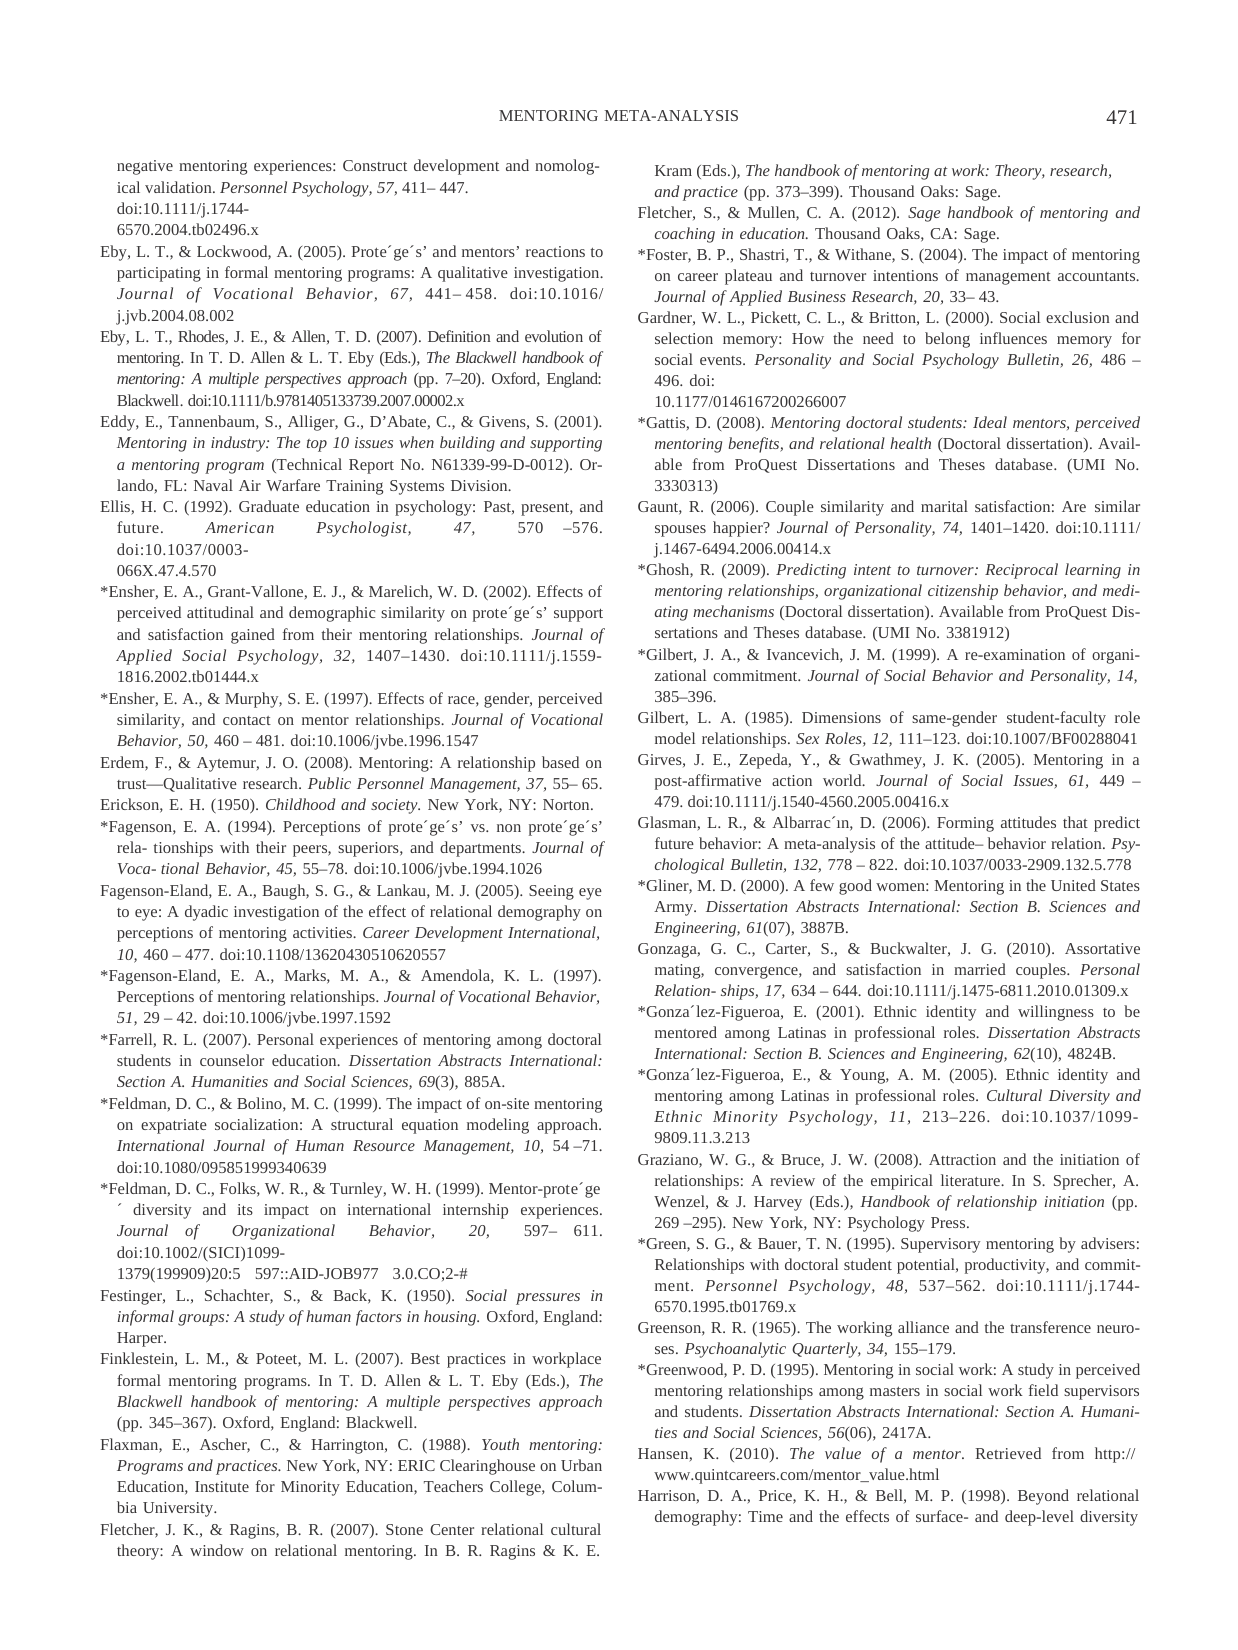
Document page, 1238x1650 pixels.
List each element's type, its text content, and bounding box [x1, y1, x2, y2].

text Fagenson-Eland, E. A., Baugh, S. G., & Lankau, M. J. (2005). Seeing eye to eye: A dyadic investigation of the effect of relational demography on perceptions of mentoring activities. Career Development International, [100, 880, 603, 942]
text Fletcher, J. K., & Ragins, B. R. (2007). Stone Center relational cultural theory: A window on relational mentoring. In B. R. Ragins & K. E. [100, 1519, 603, 1560]
text Festinger, L., Schachter, S., & Back, K. (1950). Social pressures in informal groups: A study of human factors in housing. Oxford, England: Harper. [100, 1285, 603, 1347]
text Flaxman, E., Ascher, C., & Harrington, C. (1988). Youth mentoring: Programs and practices. New York, NY: ERIC Clearinghouse on Urban Education, Institute for Minority Education, Teachers College, Colum- bia University. [100, 1434, 603, 1517]
text negative mentoring experiences: Construct development and nomolog- ical validation. Personnel Psychology, 57, 411– 447. doi:10.1111/j.1744- [117, 156, 603, 218]
text Graziano, W. G., & Bruce, J. W. (2008). Attraction and the initiation of relationships: A review of the empirical literature. In S. Sprecher, A. Wenzel, & J. Harvey (Eds.), Handbook of relationship initiation (pp. [637, 1149, 1140, 1211]
text *Gattis, D. (2008). Mentoring doctoral students: Ideal mentors, perceived mentoring benefits, and relational health (Doctoral dissertation). Avail- able from ProQuest Dissertations and Theses database. (UMI No. [637, 413, 1141, 474]
text *Farrell, R. L. (2007). Personal experiences of mentoring among doctoral students in counselor education. Dissertation Abstracts International: Section A. Humanities and Social Sciences, 69(3), 885A. [100, 1030, 603, 1091]
text Eby, L. T., & Lockwood, A. (2005). Prote´ge´s’ and mentors’ reactions to participating in formal mentoring programs: A qualitative investigation. Journal of Vocational Behavior, 67, 441– 458. doi:10.1016/ j.jvb.2004.08.002 [100, 242, 603, 324]
text Erdem, F., & Aytemur, J. O. (2008). Mentoring: A relationship based on trust—Qualitative research. Public Personnel Management, 37, 55– 65. [100, 752, 603, 793]
text www.quintcareers.com/mentor_value.html [654, 1465, 1150, 1484]
text Ellis, H. C. (1992). Graduate education in psychology: Past, present, and future. American Psychologist, 47, 570 –576. doi:10.1037/0003- [100, 497, 603, 558]
text *Foster, B. P., Shastri, T., & Withane, S. (2004). The impact of mentoring on career plateau and turnover intentions of management accountants. Journal of Applied Business Research, 20, 33– 43. [637, 244, 1140, 306]
text Gonzaga, G. C., Carter, S., & Buckwalter, J. G. (2010). Assortative mating, convergence, and satisfaction in married couples. Personal Relation- ships, 17, 634 – 644. doi:10.1111/j.1475-6811.2010.01309.x [637, 939, 1140, 1000]
text *Ensher, E. A., Grant-Vallone, E. J., & Marelich, W. D. (2002). Effects of perceived attitudinal and demographic similarity on prote´ge´s’ support and satisfaction gained from their mentoring relationships. Journal of Applied Social Psychology, 32, 1407–1430. doi:10.1111/j.1559- [100, 582, 603, 665]
text *Fagenson, E. A. (1994). Perceptions of prote´ge´s’ vs. non prote´ge´s’ rela- tionships with their peers, superiors, and departments. Journal of Voca- tional Behavior, 45, 55–78. doi:10.1006/jvbe.1994.1026 [100, 817, 603, 878]
text 3330313) [654, 476, 1150, 495]
text Kram (Eds.), The handbook of mentoring at work: Theory, research, and practice (pp. 373–399). Thousand Oaks: Sage. [654, 160, 1140, 201]
text *Fagenson-Eland, E. A., Marks, M. A., & Amendola, K. L. (1997). Perceptions of mentoring relationships. Journal of Vocational Behavior, [100, 966, 603, 1006]
text 066X.47.4.570 [117, 561, 601, 580]
text Hansen, K. (2010). The value of a mentor. Retrieved from http:// [637, 1444, 1150, 1463]
text *Ghosh, R. (2009). Predicting intent to turnover: Reciprocal learning in mentoring relationships, organizational citizenship behavior, and medi- ating mechanisms (Doctoral dissertation). Available from ProQuest Dis- sertations and Theses database. (UMI No. 3381912) [637, 560, 1141, 642]
text *Green, S. G., & Bauer, T. N. (1995). Supervisory mentoring by advisers: Relationships with doctoral student potential, productivity, and commit- ment. Personnel Psychology, 48, 537–562. doi:10.1111/j.1744- [637, 1233, 1141, 1295]
text *Feldman, D. C., Folks, W. R., & Turnley, W. H. (1999). Mentor-prote´ge´ diversity and its impact on international internship experiences. Journal of Organizational Behavior, 20, 597– 611. doi:10.1002/(SICI)1099- [100, 1179, 603, 1262]
text Glasman, L. R., & Albarrac´ın, D. (2006). Forming attitudes that predict future behavior: A meta-analysis of the attitude– behavior relation. Psy- chological Bulletin, 132, 778 – 822. doi:10.1037/0033-2909.132.5.778 [637, 813, 1140, 874]
text *Gonza´lez-Figueroa, E., & Young, A. M. (2005). Ethnic identity and mentoring among Latinas in professional roles. Cultural Diversity and Ethnic Minority Psychology, 11, 213–226. doi:10.1037/1099- [637, 1065, 1141, 1126]
text 1816.2002.tb01444.x [117, 667, 601, 686]
text Finklestein, L. M., & Poteet, M. L. (2007). Best practices in workplace formal mentoring programs. In T. D. Allen & L. T. Eby (Eds.), The Blackwell handbook of mentoring: A multiple perspectives approach (pp. 345–367). Oxford, England: Blackwell. [100, 1349, 603, 1432]
text 6570.1995.tb01769.x [654, 1297, 1150, 1316]
text 10.1177/0146167200266007 [654, 392, 1150, 411]
text *Feldman, D. C., & Bolino, M. C. (1999). The impact of on-site mentoring on expatriate socialization: A structural equation modeling approach. International Journal of Human Resource Management, 10, 54 –71. doi:10.1080/095851999340639 [100, 1094, 603, 1177]
text 9809.11.3.213 [654, 1128, 1150, 1147]
text 51, 29 – 42. doi:10.1006/jvbe.1997.1592 [117, 1008, 601, 1027]
text Greenson, R. R. (1965). The working alliance and the transference neuro- ses. Psychoanalytic Quarterly, 34, 155–179. [637, 1318, 1140, 1358]
text Girves, J. E., Zepeda, Y., & Gwathmey, J. K. (2005). Mentoring in a post-affirmative action world. Journal of Social Issues, 61, 449 – 479. doi:10.1111/j.1540-4560.2005.00416.x [637, 749, 1140, 811]
text 6570.2004.tb02496.x [117, 220, 601, 239]
text Gardner, W. L., Pickett, C. L., & Britton, L. (2000). Social exclusion and selection memory: How the need to belong influences memory for social events. Personality and Social Psychology Bulletin, 26, 486 – 496. doi: [637, 308, 1140, 390]
text Harrison, D. A., Price, K. H., & Bell, M. P. (1998). Beyond relational demography: Time and the effects of surface- and deep-level diversity [637, 1486, 1140, 1526]
text *Greenwood, P. D. (1995). Mentoring in social work: A study in perceived mentoring relationships among masters in social work field supervisors and students. Dissertation Abstracts International: Section A. Humani- ties and Social Sciences, 56(06), 2417A. [637, 1360, 1140, 1442]
text *Gliner, M. D. (2000). A few good women: Mentoring in the United States Army. Dissertation Abstracts International: Section B. Sciences and Engineering, 61(07), 3887B. [637, 876, 1140, 937]
text Gilbert, L. A. (1985). Dimensions of same-gender student-faculty role model relationships. Sex Roles, 12, 111–123. doi:10.1007/BF00288041 [637, 707, 1140, 748]
text Fletcher, S., & Mullen, C. A. (2012). Sage handbook of mentoring and coaching in education. Thousand Oaks, CA: Sage. [637, 202, 1140, 243]
text *Gilbert, J. A., & Ivancevich, J. M. (1999). A re-examination of organi- zational commitment. Journal of Social Behavior and Personality, 14, [637, 644, 1140, 684]
text 269 –295). New York, NY: Psychology Press. [654, 1212, 1150, 1232]
text Eby, L. T., Rhodes, J. E., & Allen, T. D. (2007). Definition and evolution of mentoring. In T. D. Allen & L. T. Eby (Eds.), The Blackwell handbook of mentoring: A multiple perspectives approach (pp. 7–20). Oxford, England: Blackwell. doi:10.1111/b.9781405133739.2007.00002.x [100, 327, 602, 409]
text Eddy, E., Tannenbaum, S., Alliger, G., D’Abate, C., & Givens, S. (2001). Mentoring in industry: The top 10 issues when building and supporting a mentoring program (Technical Report No. N61339-99-D-0012). Or- lando, FL: Naval Air Warfare Training Systems Division. [100, 412, 603, 495]
text Gaunt, R. (2006). Couple similarity and marital satisfaction: Are similar spouses happier? Journal of Personality, 74, 1401–1420. doi:10.1111/ j.1467-6494.2006.00414.x [637, 497, 1140, 558]
text *Ensher, E. A., & Murphy, S. E. (1997). Effects of race, gender, perceived similarity, and contact on mentor relationships. Journal of Vocational Behavior, 50, 460 – 481. doi:10.1006/jvbe.1996.1547 [100, 689, 603, 750]
text Erickson, E. H. (1950). Childhood and society. New York, NY: Norton. [100, 795, 601, 814]
text 10, 460 – 477. doi:10.1108/13620430510620557 [117, 944, 601, 963]
text 385–396. [654, 686, 1150, 706]
text *Gonza´lez-Figueroa, E. (2001). Ethnic identity and willingness to be mentored among Latinas in professional roles. Dissertation Abstracts International: Section B. Sciences and Engineering, 62(10), 4824B. [637, 1002, 1140, 1063]
text 1379(199909)20:5 597::AID-JOB977 3.0.CO;2-# [117, 1264, 601, 1283]
